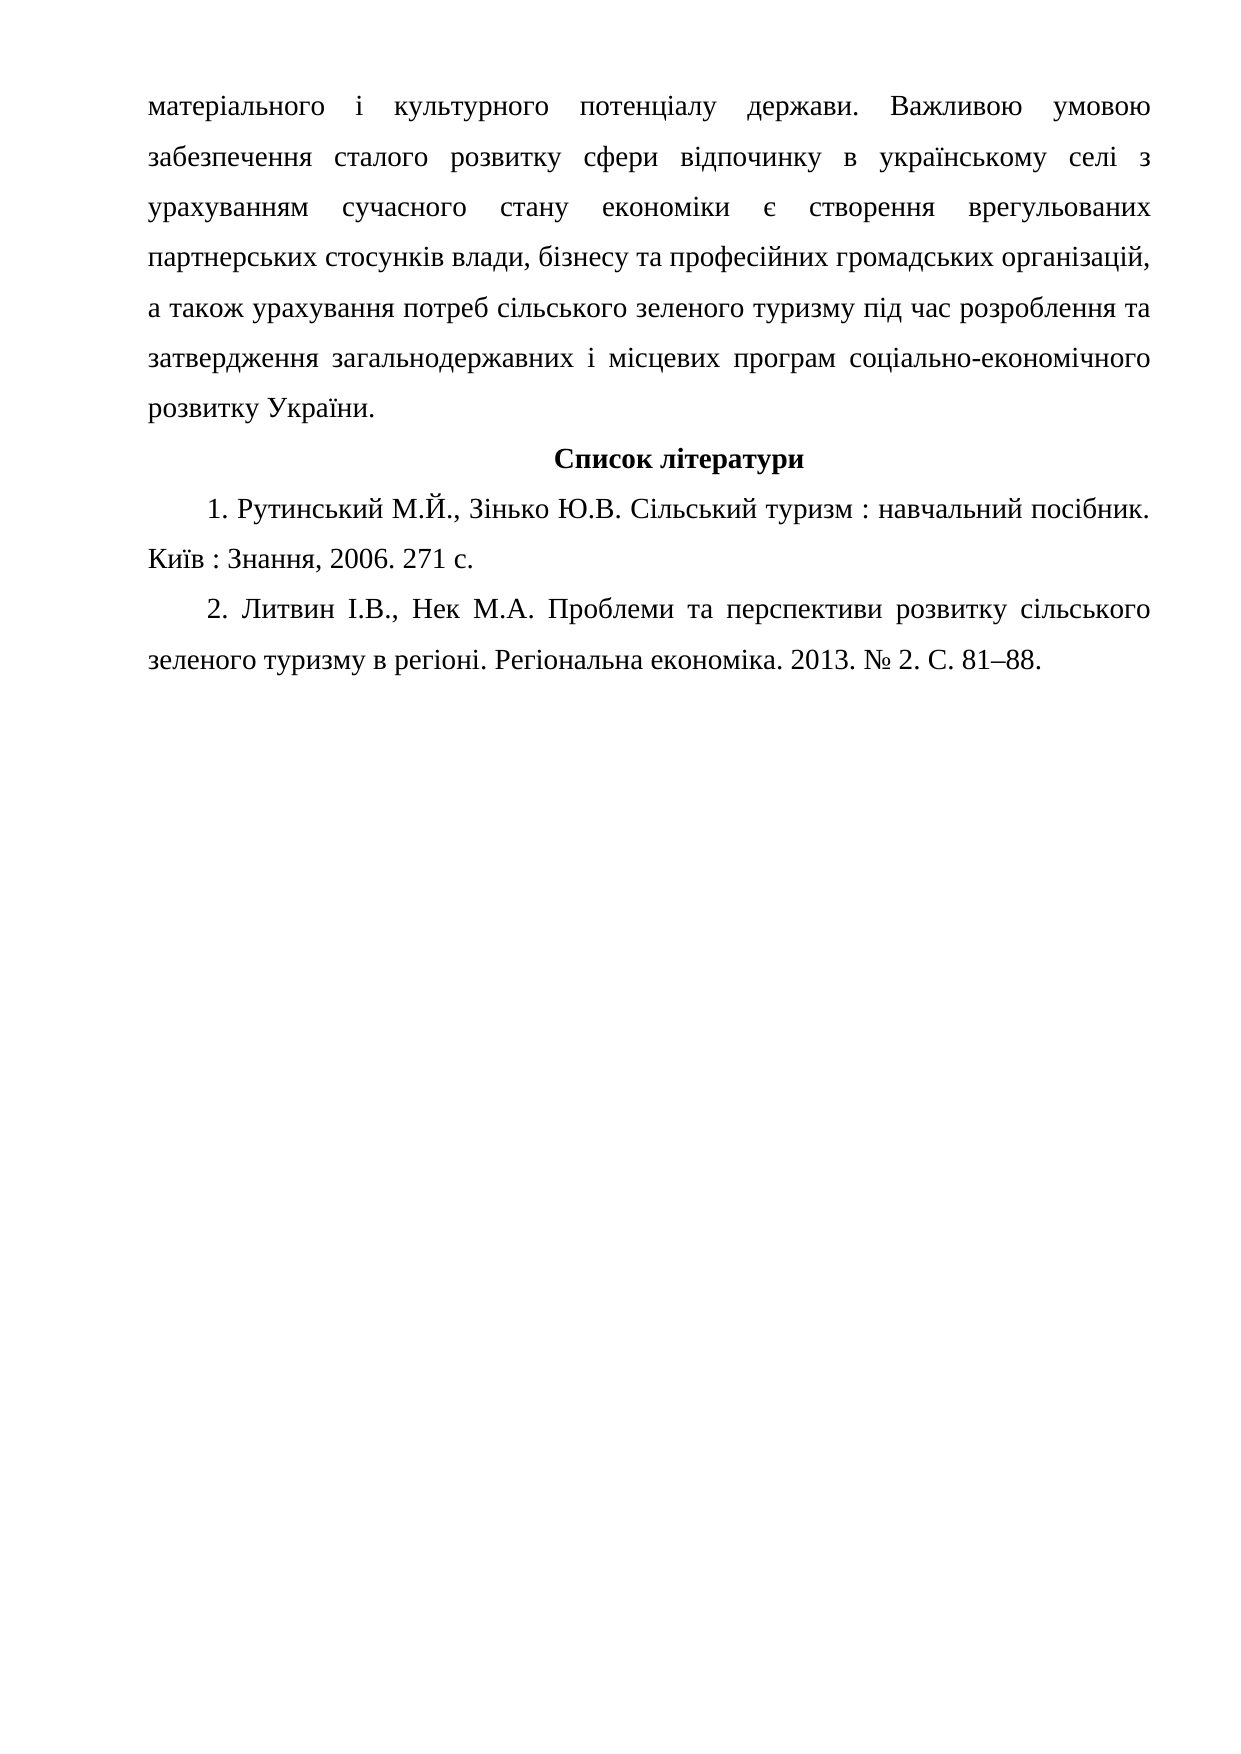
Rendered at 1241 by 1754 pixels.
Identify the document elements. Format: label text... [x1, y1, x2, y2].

text 1. Рутинський М.Й., Зінько Ю.В. Сільський туризм : навчальний посібник. Київ : Знання, 2006. 271 с. [148, 491, 1152, 575]
text 2. Литвин І.В., Нек М.А. Проблеми та перспективи розвитку сільського зеленого туризму в регіоні. Регіональна економіка. 2013. № 2. С. 81–88. [148, 592, 1152, 676]
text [148, 88, 1152, 424]
text Список літератури [148, 441, 1152, 474]
